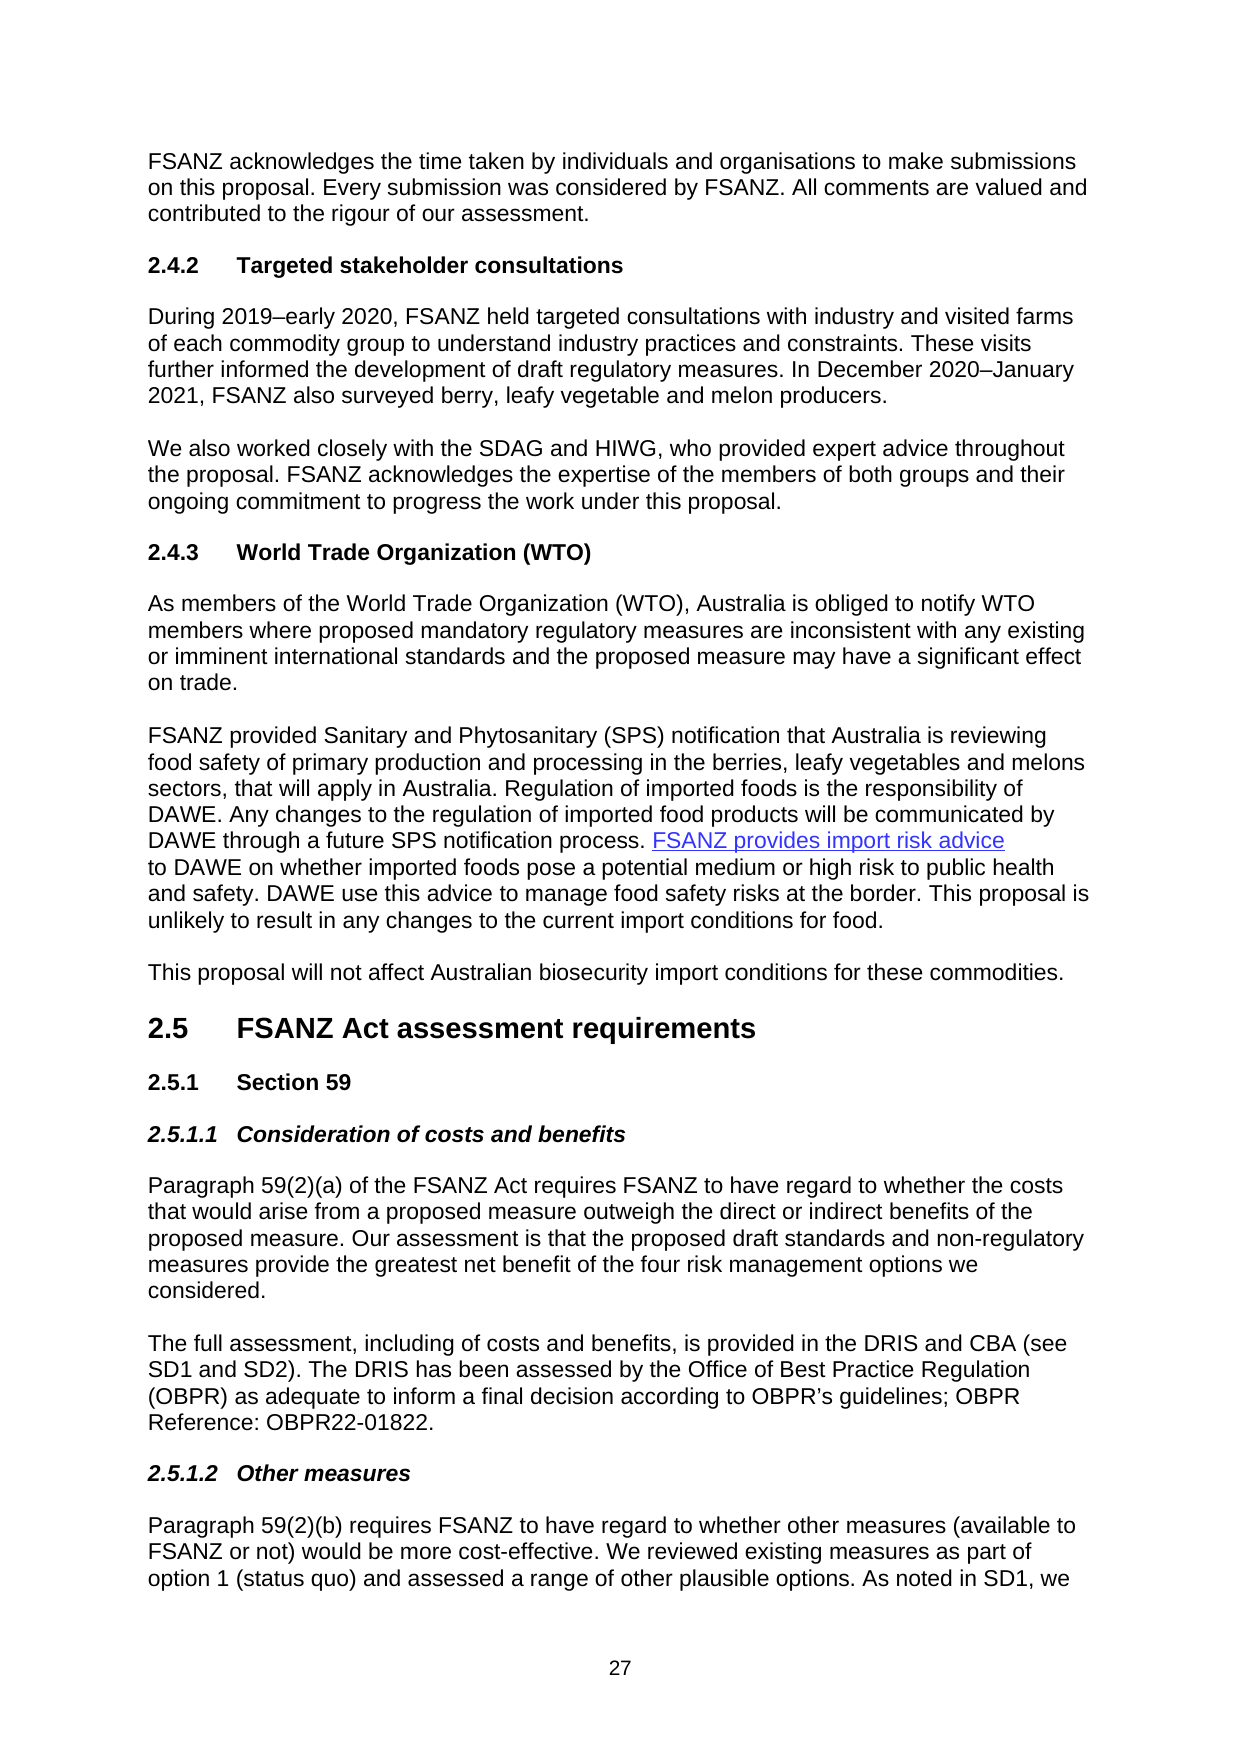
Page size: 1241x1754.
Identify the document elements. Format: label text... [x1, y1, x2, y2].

text As members of the World Trade Organization (WTO), Australia is obliged to notify WTO members where proposed mandatory regulatory measures are inconsistent with any existing or imminent international standards and the proposed measure may have a significant effect on trade. [148, 590, 1092, 696]
subtitle 2.5.1.2 Other measures [148, 1460, 1092, 1487]
subtitle 2.4.3 World Trade Organization (WTO) [148, 539, 1092, 565]
subtitle 2.4.2 Targeted stakeholder consultations [148, 252, 1092, 278]
subtitle 2.5.1 Section 59 [148, 1069, 1092, 1096]
text This proposal will not affect Australian biosecurity import conditions for these commodities. [148, 959, 1092, 986]
subtitle 2.5.1.1 Consideration of costs and benefits [148, 1121, 1092, 1147]
text Paragraph 59(2)(a) of the FSANZ Act requires FSANZ to have regard to whether the costs that would arise from a proposed measure outweigh the direct or indirect benefits of the proposed measure. Our assessment is that the proposed draft standards and non-regulatory measures provide the greatest net benefit of the four risk management options we considered. [148, 1172, 1092, 1304]
text We also worked closely with the SDAG and HIWG, who provided expert advice throughout the proposal. FSANZ acknowledges the expertise of the members of both groups and their ongoing commitment to progress the work under this proposal. [148, 435, 1092, 514]
text The full assessment, including of costs and benefits, is provided in the DRIS and CBA (see SD1 and SD2). The DRIS has been assessed by the Office of Best Practice Regulation (OBPR) as adequate to inform a final decision according to OBPR’s guidelines; OBPR Reference: OBPR22-01822. [148, 1330, 1092, 1435]
text FSANZ acknowledges the time taken by individuals and organisations to make submissions on this proposal. Every submission was considered by FSANZ. All comments are valued and contributed to the rigour of our assessment. [148, 148, 1092, 227]
text FSANZ provided Sanitary and Phytosanitary (SPS) notification that Australia is reviewing food safety of primary production and processing in the berries, leafy vegetables and melons sectors, that will apply in Australia. Regulation of imported foods is the responsibility of DAWE. Any changes to the regulation of imported food products will be communicated by DAWE through a future SPS notification process. FSANZ provides import risk advice to DAWE on whether imported ​foods pose a potential medium or high risk to public health and safety. DAWE use this advice to manage food safety risks at the border. This proposal is unlikely to result in any changes to the current import conditions for food. [148, 722, 1092, 933]
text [148, 1512, 1092, 1591]
subtitle 2.5 FSANZ Act assessment requirements [148, 1011, 1092, 1044]
text During 2019–early 2020, FSANZ held targeted consultations with industry and visited farms of each commodity group to understand industry practices and constraints. These visits further informed the development of draft regulatory measures. In December 2020–January 2021, FSANZ also surveyed berry, leafy vegetable and melon producers. [148, 303, 1092, 408]
